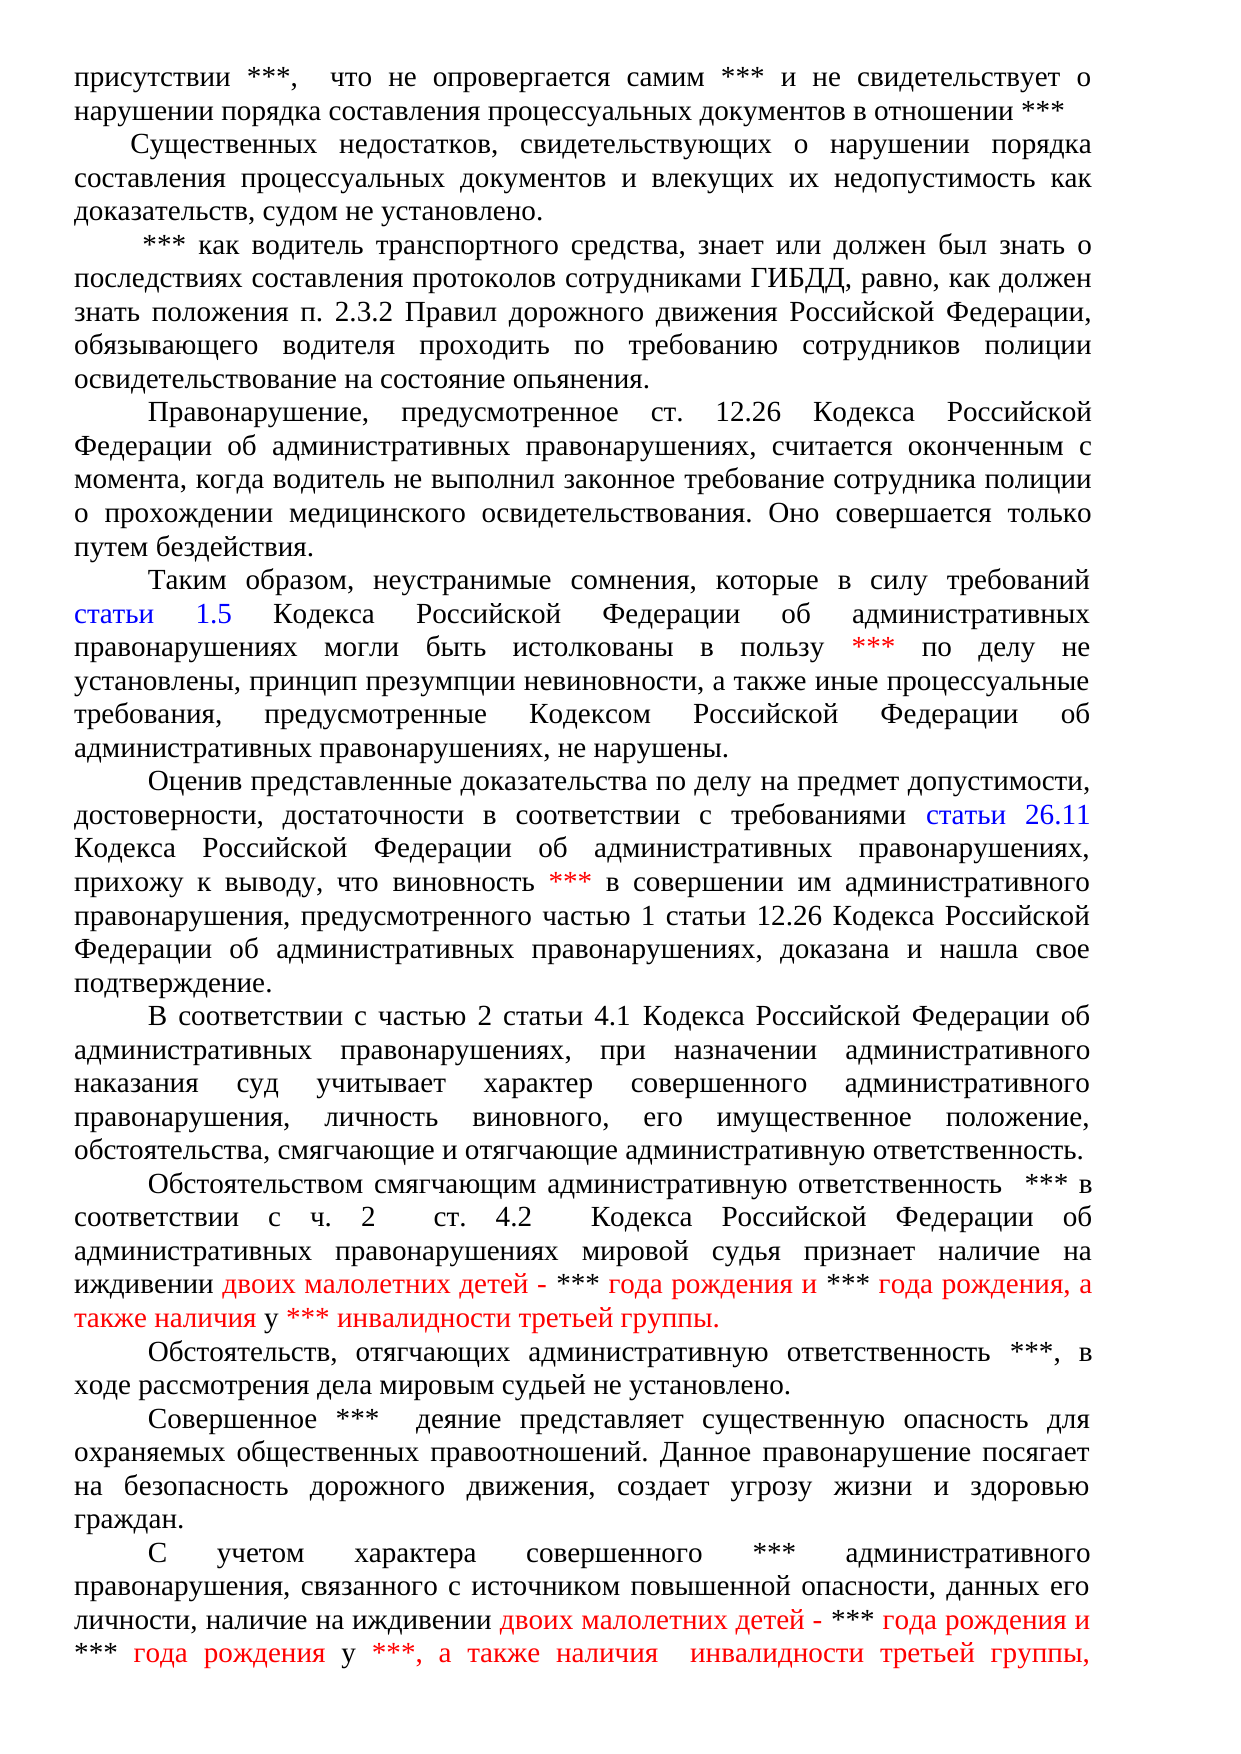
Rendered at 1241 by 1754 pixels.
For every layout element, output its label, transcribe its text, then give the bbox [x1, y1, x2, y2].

text Правонарушение, предусмотренное ст. 12.26 Кодекса Российской Федерации об административных правонарушениях, считается оконченным с момента, когда водитель не выполнил законное требование сотрудника полиции о прохождении медицинского освидетельствования. Оно совершается только путем бездействия. [74, 394, 1092, 562]
text Таким образом, неустранимые сомнения, которые в силу требований статьи 1.5 Кодекса Российской Федерации об административных правонарушениях могли быть истолкованы в пользу *** по делу не установлены, принцип презумпции невиновности, а также иные процессуальные требования, предусмотренные Кодексом Российской Федерации об административных правонарушениях, не нарушены. [74, 562, 1091, 763]
text Существенных недостатков, свидетельствующих о нарушении порядка составления процессуальных документов и влекущих их недопустимость как доказательств, судом не установлено. [74, 126, 1092, 227]
text *** как водитель транспортного средства, знает или должен был знать о последствиях составления протоколов сотрудниками ГИБДД, равно, как должен знать положения п. 2.3.2 Правил дорожного движения Российской Федерации, обязывающего водителя проходить по требованию сотрудников полиции освидетельствование на состояние опьянения. [74, 227, 1092, 394]
text Совершенное *** деяние представляет существенную опасность для охраняемых общественных правоотношений. Данное правонарушение посягает на безопасность дорожного движения, создает угрозу жизни и здоровью граждан. [74, 1401, 1091, 1535]
text Оценив представленные доказательства по делу на предмет допустимости, достоверности, достаточности в соответствии с требованиями статьи 26.11 Кодекса Российской Федерации об административных правонарушениях, прихожу к выводу, что виновность *** в совершении им административного правонарушения, предусмотренного частью 1 статьи 12.26 Кодекса Российской Федерации об административных правонарушениях, доказана и нашла свое подтверждение. [74, 763, 1091, 998]
text Обстоятельством смягчающим административную ответственность *** в соответствии с ч. 2 ст. 4.2 Кодекса Российской Федерации об административных правонарушениях мировой судья признает наличие на иждивении двоих малолетних детей - *** года рождения и *** года рождения, а также наличия у *** инвалидности третьей группы. [74, 1166, 1092, 1334]
text В соответствии с частью 2 статьи 4.1 Кодекса Российской Федерации об административных правонарушениях, при назначении административного наказания суд учитывает характер совершенного административного правонарушения, личность виновного, его имущественное положение, обстоятельства, смягчающие и отягчающие административную ответственность. [74, 998, 1091, 1166]
text Обстоятельств, отягчающих административную ответственность ***, в ходе рассмотрения дела мировым судьей не установлено. [74, 1334, 1092, 1401]
